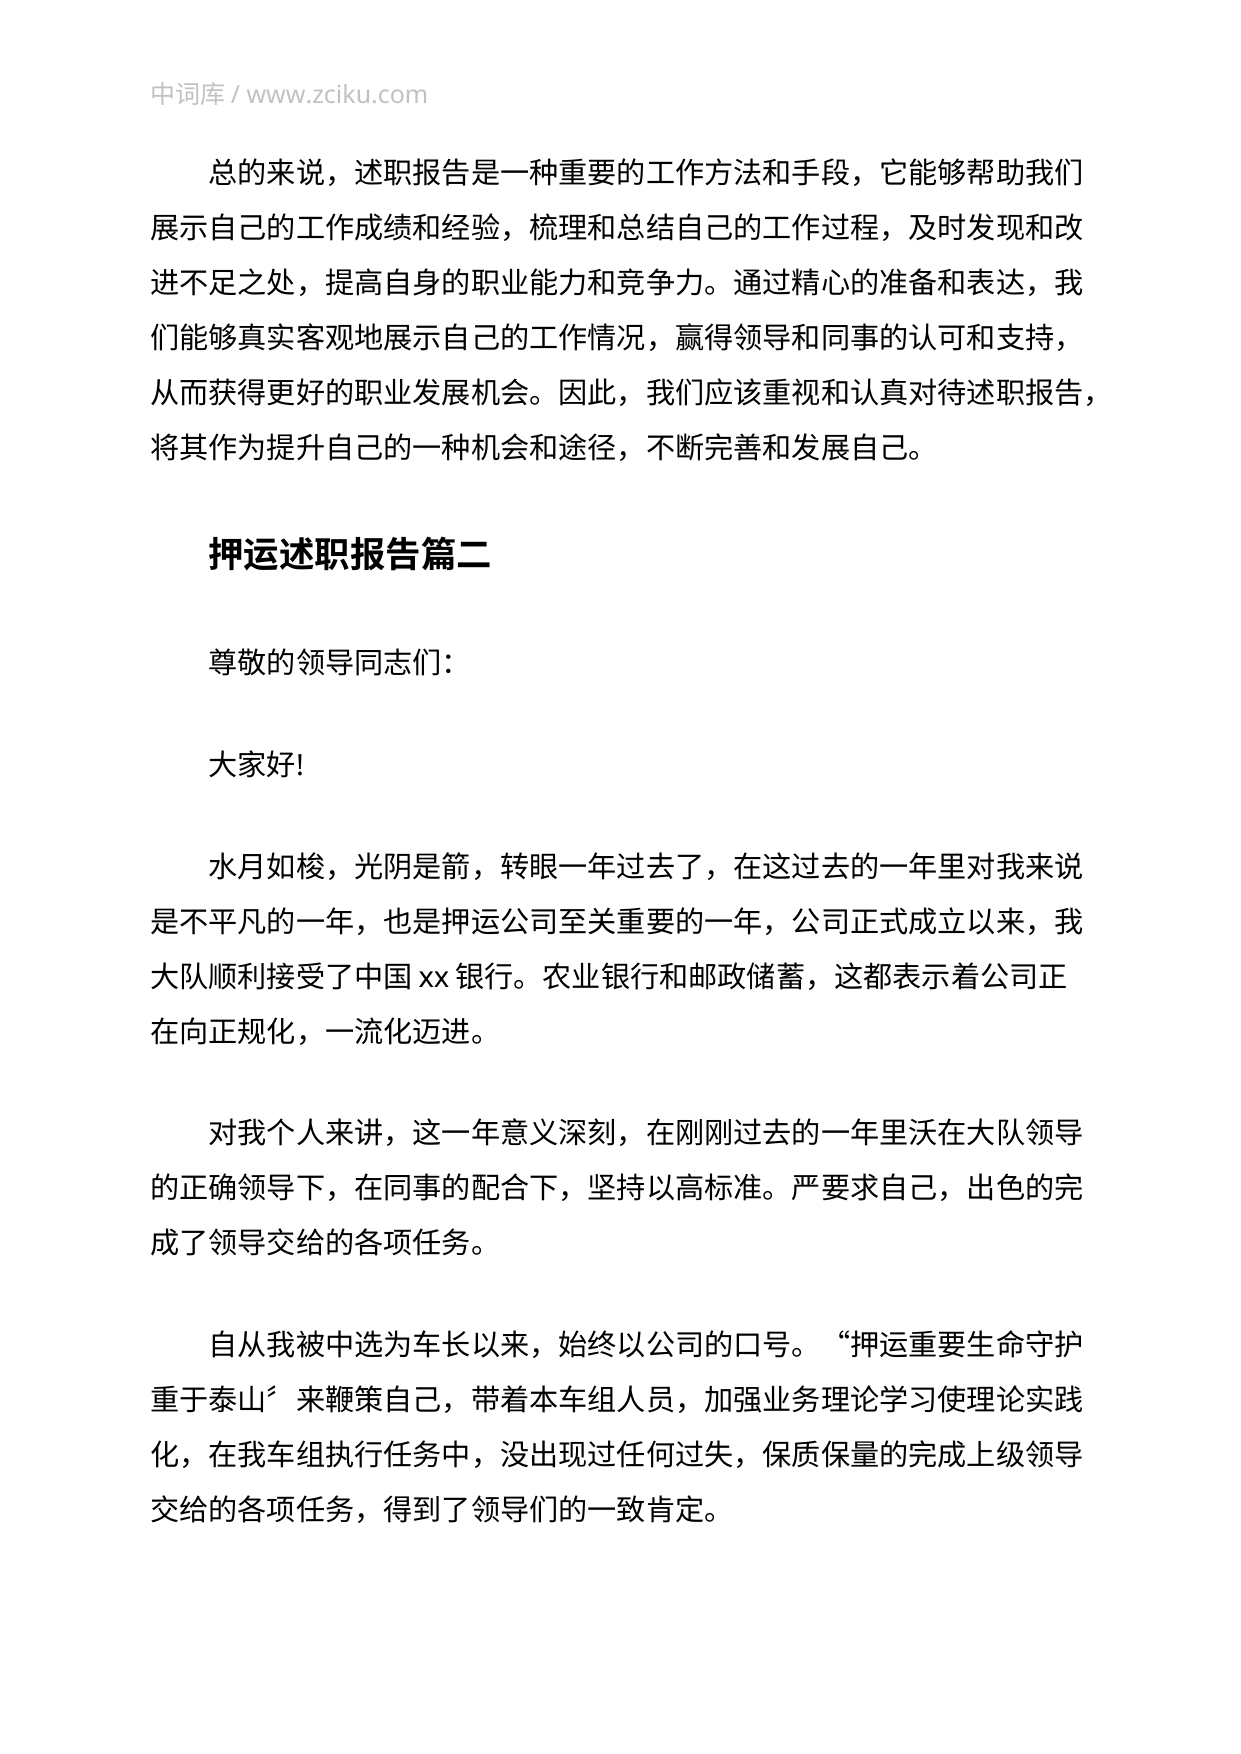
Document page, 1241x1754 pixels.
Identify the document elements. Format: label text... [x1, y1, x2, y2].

text 对我个人来讲，这一年意义深刻，在刚刚过去的一年里沃在大队领导的正确领导下，在同事的配合下，坚持以高标准。严要求自己，出色的完成了领导交给的各项任务。 [150, 1110, 1090, 1262]
text 总的来说，述职报告是一种重要的工作方法和手段，它能够帮助我们展示自己的工作成绩和经验，梳理和总结自己的工作过程，及时发现和改进不足之处，提高自身的职业能力和竞争力。通过精心的准备和表达，我们能够真实客观地展示自己的工作情况，赢得领导和同事的认可和支持，从而获得更好的职业发展机会。因此，我们应该重视和认真对待述职报告，将其作为提升自己的一种机会和途径，不断完善和发展自己。 [150, 150, 1090, 467]
text 水月如梭，光阴是箭，转眼一年过去了，在这过去的一年里对我来说是不平凡的一年，也是押运公司至关重要的一年，公司正式成立以来，我大队顺利接受了中国xx银行。农业银行和邮政储蓄，这都表示着公司正在向正规化，一流化迈进。 [150, 843, 1090, 1051]
text 押运述职报告篇二 [150, 526, 1090, 577]
text 自从我被中选为车长以来，始终以公司的口号。“押运重要生命守护重于泰山〞来鞭策自己，带着本车组人员，加强业务理论学习使理论实践化，在我车组执行任务中，没出现过任何过失，保质保量的完成上级领导交给的各项任务，得到了领导们的一致肯定。 [150, 1322, 1090, 1528]
text 尊敬的领导同志们： [150, 640, 1090, 682]
text 大家好! [150, 741, 1090, 784]
